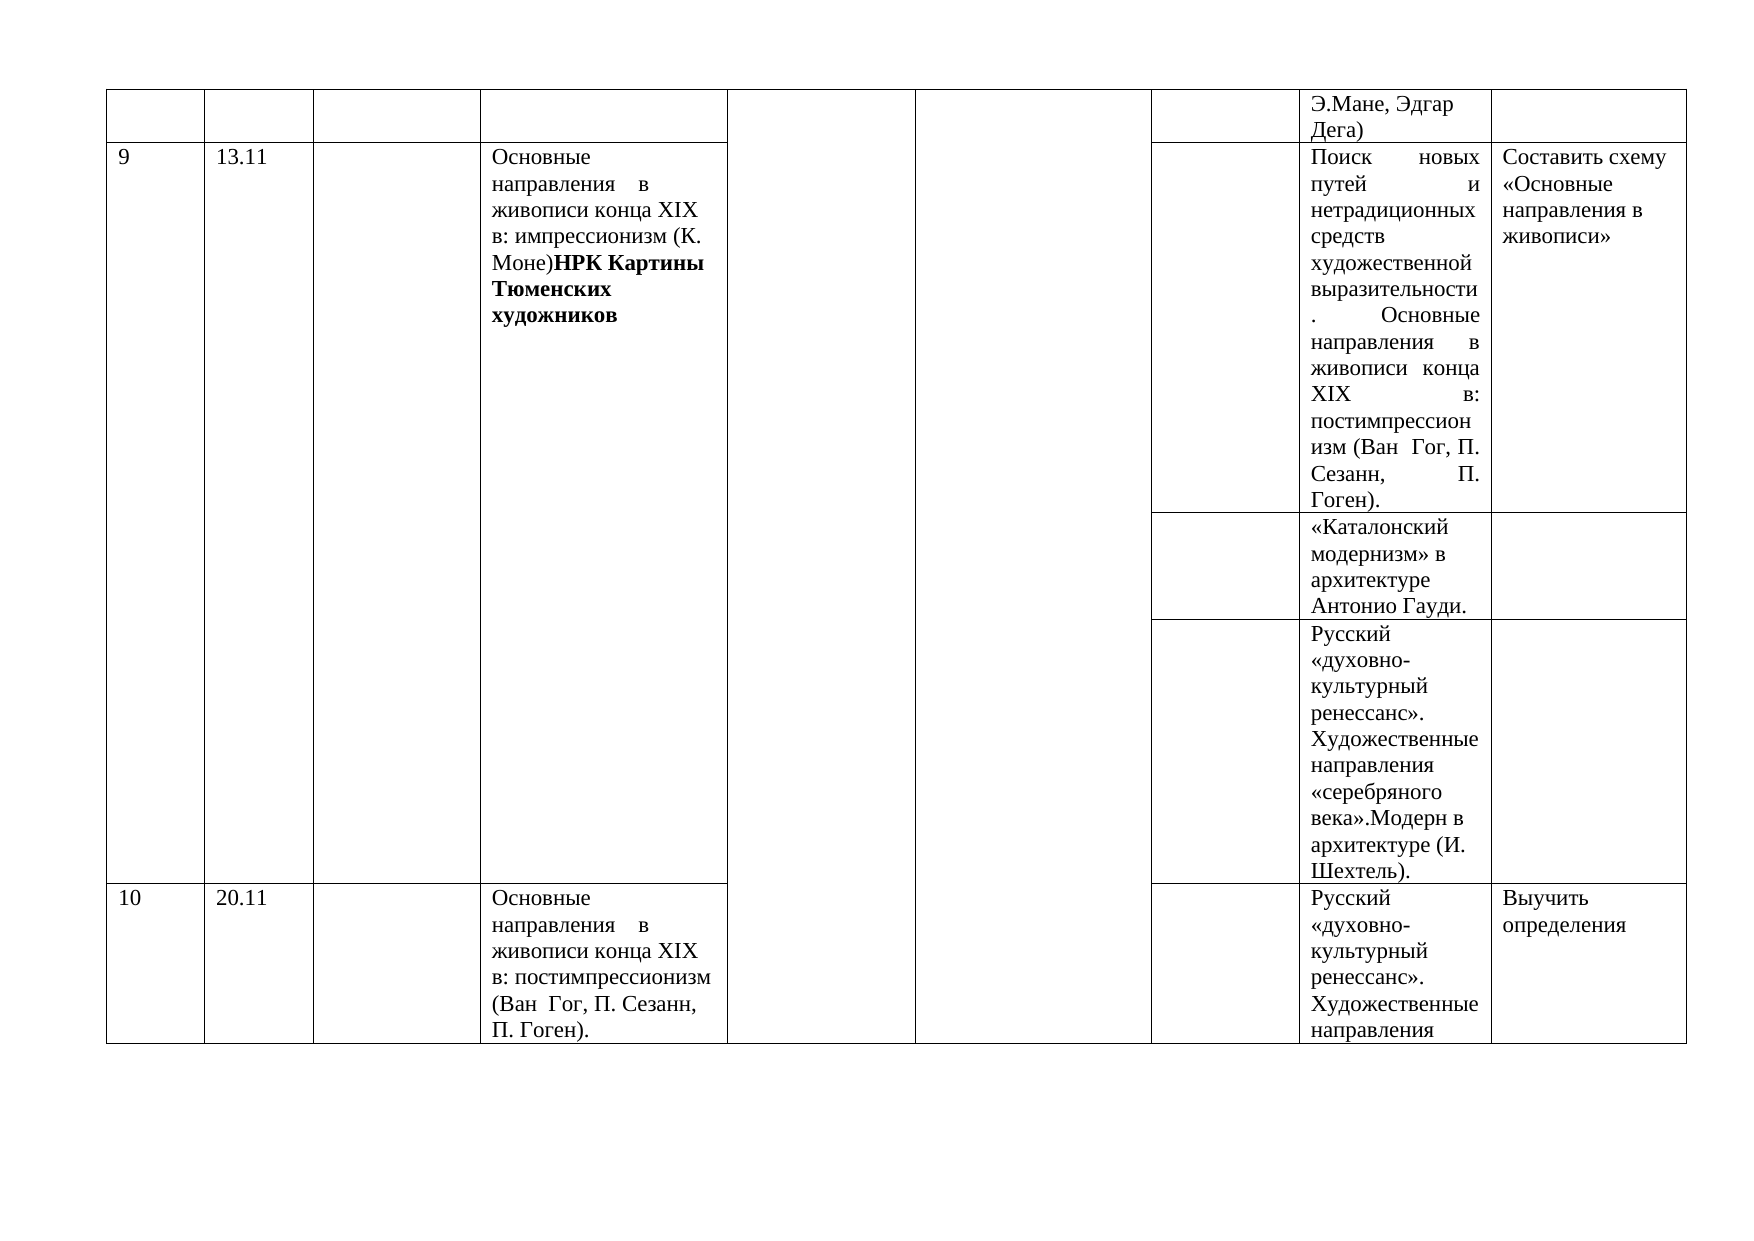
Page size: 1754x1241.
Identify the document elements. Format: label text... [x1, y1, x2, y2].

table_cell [1300, 884, 1491, 1042]
table_cell [1152, 884, 1299, 1042]
table_cell [1492, 513, 1686, 619]
table_cell [1152, 620, 1299, 883]
table_cell Составить схему «Основные направления в живописи» [1492, 143, 1686, 512]
table_cell 13.11 [205, 143, 313, 883]
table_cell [481, 884, 727, 1042]
table_cell [1152, 143, 1299, 512]
table_cell [1152, 513, 1299, 619]
table_cell [314, 143, 480, 883]
table_cell 9 [107, 143, 204, 883]
table_cell Русский «духовно-культурный ренессанс». Художественные направления «серебряного века».Модерн в архитектуре (И. Шехтель). [1300, 620, 1491, 883]
table_cell 10 [107, 884, 204, 1042]
table_cell [314, 884, 480, 1042]
table_cell 20.11 [205, 884, 313, 1042]
table_cell Поиск новых путей и нетрадиционных средств художественной выразительности. Основные направления в живописи конца XIX в: постимпрессионизм (Ван Гог, П. Сезанн, П. Гоген). [1300, 143, 1491, 512]
table_cell [1492, 620, 1686, 883]
table_cell [1152, 90, 1299, 142]
table_cell «Каталонский модернизм» в архитектуре Антонио Гауди. [1300, 513, 1491, 619]
table_cell Основные направления в живописи конца XIX в: импрессионизм (К. Моне)НРК Картины Тюменских художников [481, 143, 727, 883]
table_cell Выучить определения [1492, 884, 1686, 1042]
